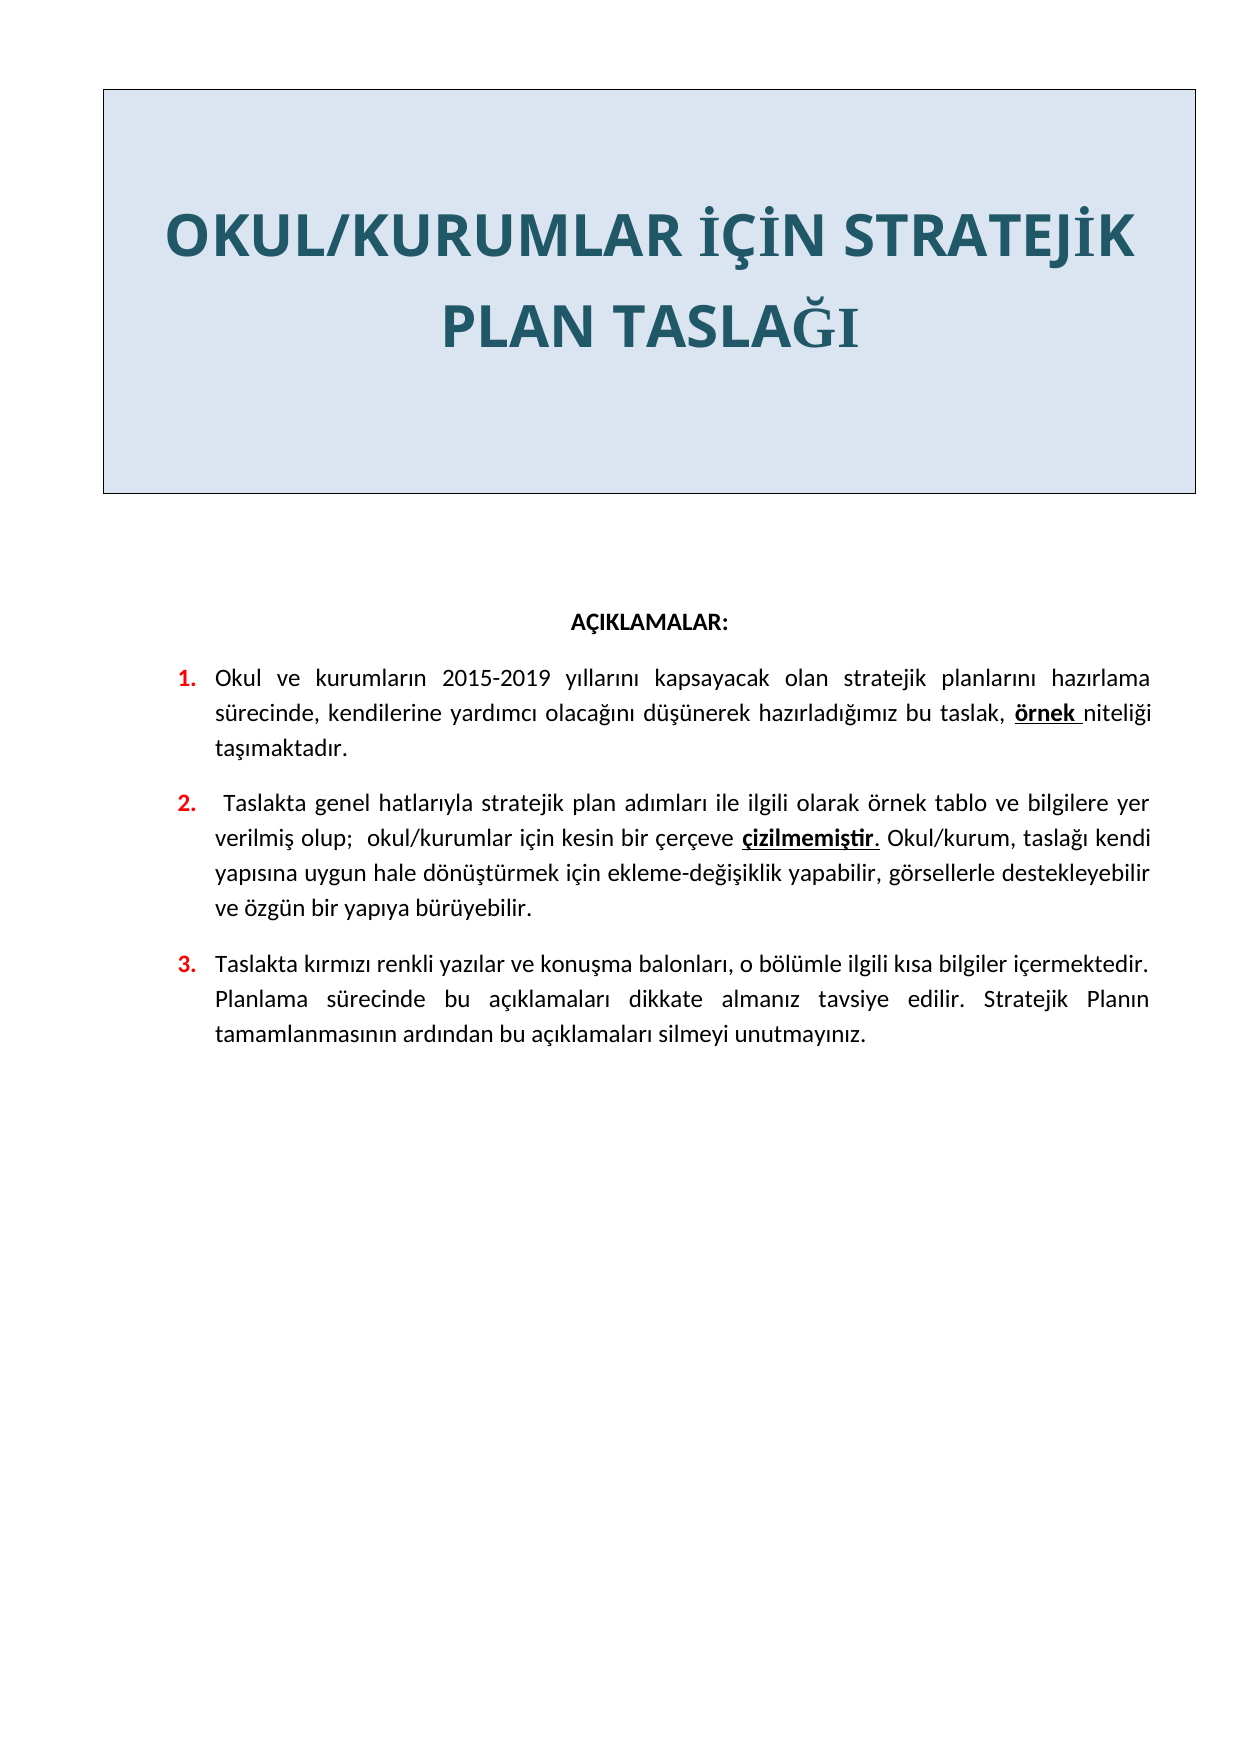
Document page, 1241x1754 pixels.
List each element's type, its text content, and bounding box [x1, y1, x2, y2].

list Taslakta genel hatlarıyla stratejik plan adımları ile ilgili olarak örnek tablo ve bilgilere yer verilmiş olup; okul/kurumlar için kesin bir çerçeve çizilmemiştir. Okul/kurum, taslağı kendi yapısına uygun hale dönüştürmek için ekleme-değişiklik yapabilir, görsellerle destekleyebilir ve özgün bir yapıya bürüyebilir. [177, 788, 1152, 923]
list Okul ve kurumların 2015-2019 yıllarını kapsayacak olan stratejik planlarını hazırlama sürecinde, kendilerine yardımcı olacağını düşünerek hazırladığımız bu taslak, örnek niteliği taşımaktadır. [177, 662, 1152, 762]
table_header OKUL/KURUMLAR İÇİN STRATEJİK PLAN TASLAĞI [104, 90, 1195, 493]
list Taslakta kırmızı renkli yazılar ve konuşma balonları, o bölümle ilgili kısa bilgiler içermektedir. Planlama sürecinde bu açıklamaları dikkate almanız tavsiye edilir. Stratejik Planın tamamlanmasının ardından bu açıklamaları silmeyi unutmayınız. [177, 948, 1152, 1049]
text AÇIKLAMALAR: [148, 606, 1152, 636]
